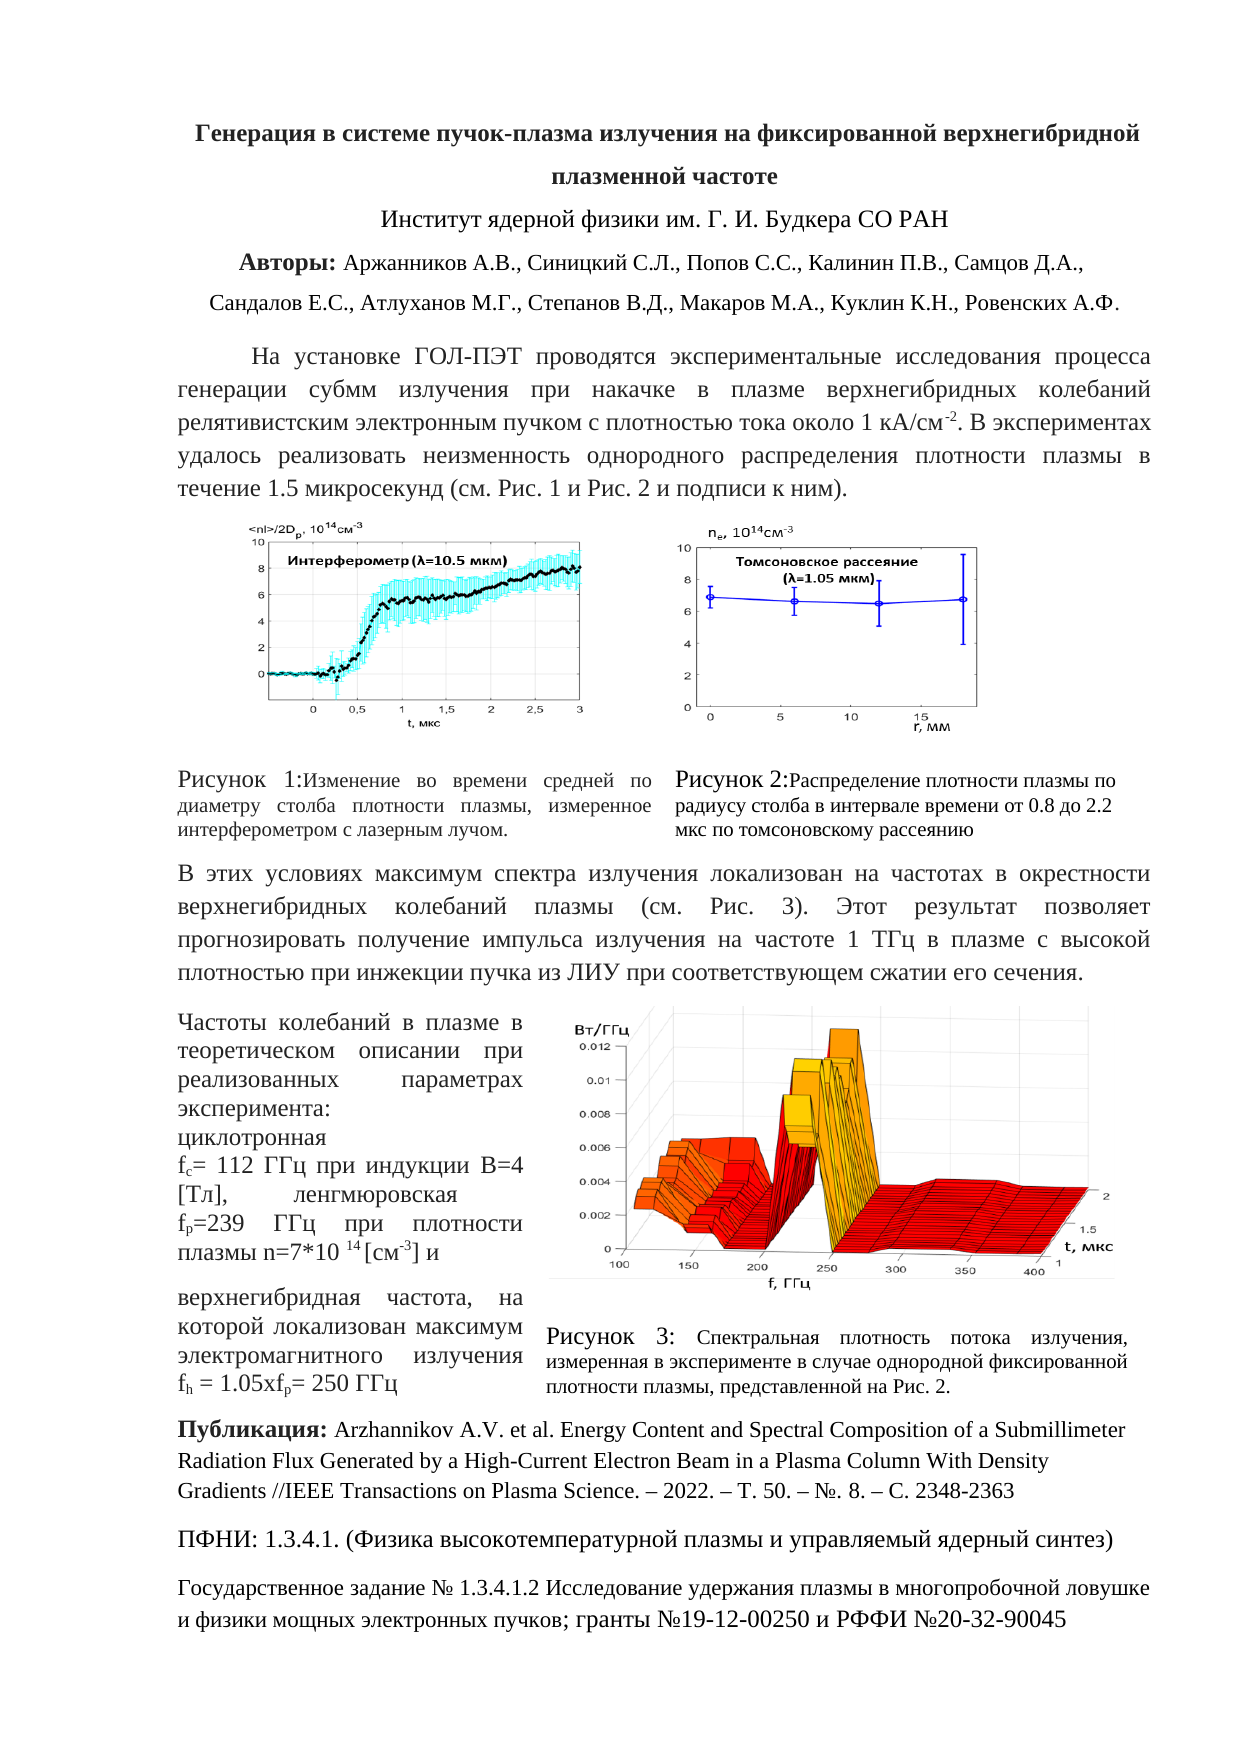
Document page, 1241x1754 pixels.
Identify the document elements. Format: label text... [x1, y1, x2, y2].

table_header [664, 519, 1139, 764]
table_cell Рисунок 2:Распределение плотности плазмы по радиусу столба в интервале времени от 0.8 до 2.2 мкс по томсоновскому рассеянию [664, 765, 1139, 858]
table_header [535, 1007, 1139, 1321]
text В этих условиях максимум спектра излучения локализован на частотах в окрестности верхнегибридных колебаний плазмы (см. Рис. 3). Этот результат позволяет прогнозировать получение импульса излучения на частоте 1 ТГц в плазме с высокой плотностью при инжекции пучка из ЛИУ при соответствующем сжатии его сечения. [177, 858, 1152, 986]
text Публикация: Arzhannikov A.V. et al. Energy Content and Spectral Composition of a Submillimeter Radiation Flux Generated by a High-Current Electron Beam in a Plasma Column With Density Gradients //IEEE Transactions on Plasma Science. – 2022. – Т. 50. – №. 8. – С. 2348-2363 [177, 1414, 1152, 1503]
text ПФНИ: 1.3.4.1. (Физика высокотемпературной плазмы и управляемый ядерный синтез) [177, 1524, 1152, 1553]
table_header [166, 519, 663, 764]
picture [548, 1006, 1125, 1301]
picture [237, 518, 593, 733]
text Институт ядерной физики им. Г. И. Будкера СО РАН [177, 204, 1152, 233]
text Генерация в системе пучок-плазма излучения на фиксированной верхнегибридной плазменной частоте [177, 118, 1152, 190]
text На установке ГОЛ-ПЭТ проводятся экспериментальные исследования процесса генерации субмм излучения при накачке в плазме верхнегибридных колебаний релятивистским электронным пучком с плотностью тока около 1 кА/см-2. В экспериментах удалось реализовать неизменность однородного распределения плотности плазмы в течение 1.5 микросекунд (см. Рис. 1 и Рис. 2 и подписи к ним). [177, 341, 1152, 502]
table_cell Рисунок 3: Спектральная плотность потока излучения, измеренная в эксперименте в случае однородной фиксированной плотности плазмы, представленной на Рис. 2. [535, 1321, 1139, 1414]
table_cell Рисунок 1:Изменение во времени средней по диаметру столба плотности плазмы, измеренное интерферометром с лазерным лучом. [166, 765, 663, 858]
picture [674, 518, 983, 744]
text Государственное задание № 1.3.4.1.2 Исследование удержания плазмы в многопробочной ловушке и физики мощных электронных пучков; гранты №19-12-00250 и РФФИ №20-32-90045 [177, 1574, 1152, 1633]
table_header Частоты колебаний в плазме в теоретическом описании при реализованных параметрах эксперимента: циклотронная fc= 112 ГГц при индукции B=4 [Тл], ленгмюровская fp=239 ГГц при плотности плазмы n=7*10 14 [cм-3] и верхнегибридная частота, на которой локализован максимум электромагнитного излучения fh = 1.05хfp= 250 ГГц [166, 1007, 534, 1414]
text Авторы: Аржанников А.В., Синицкий С.Л., Попов С.С., Калинин П.В., Самцов Д.А., Сандалов Е.С., Атлуханов М.Г., Степанов В.Д., Макаров М.А., Куклин К.Н., Ровенских А.Ф. [177, 247, 1152, 316]
